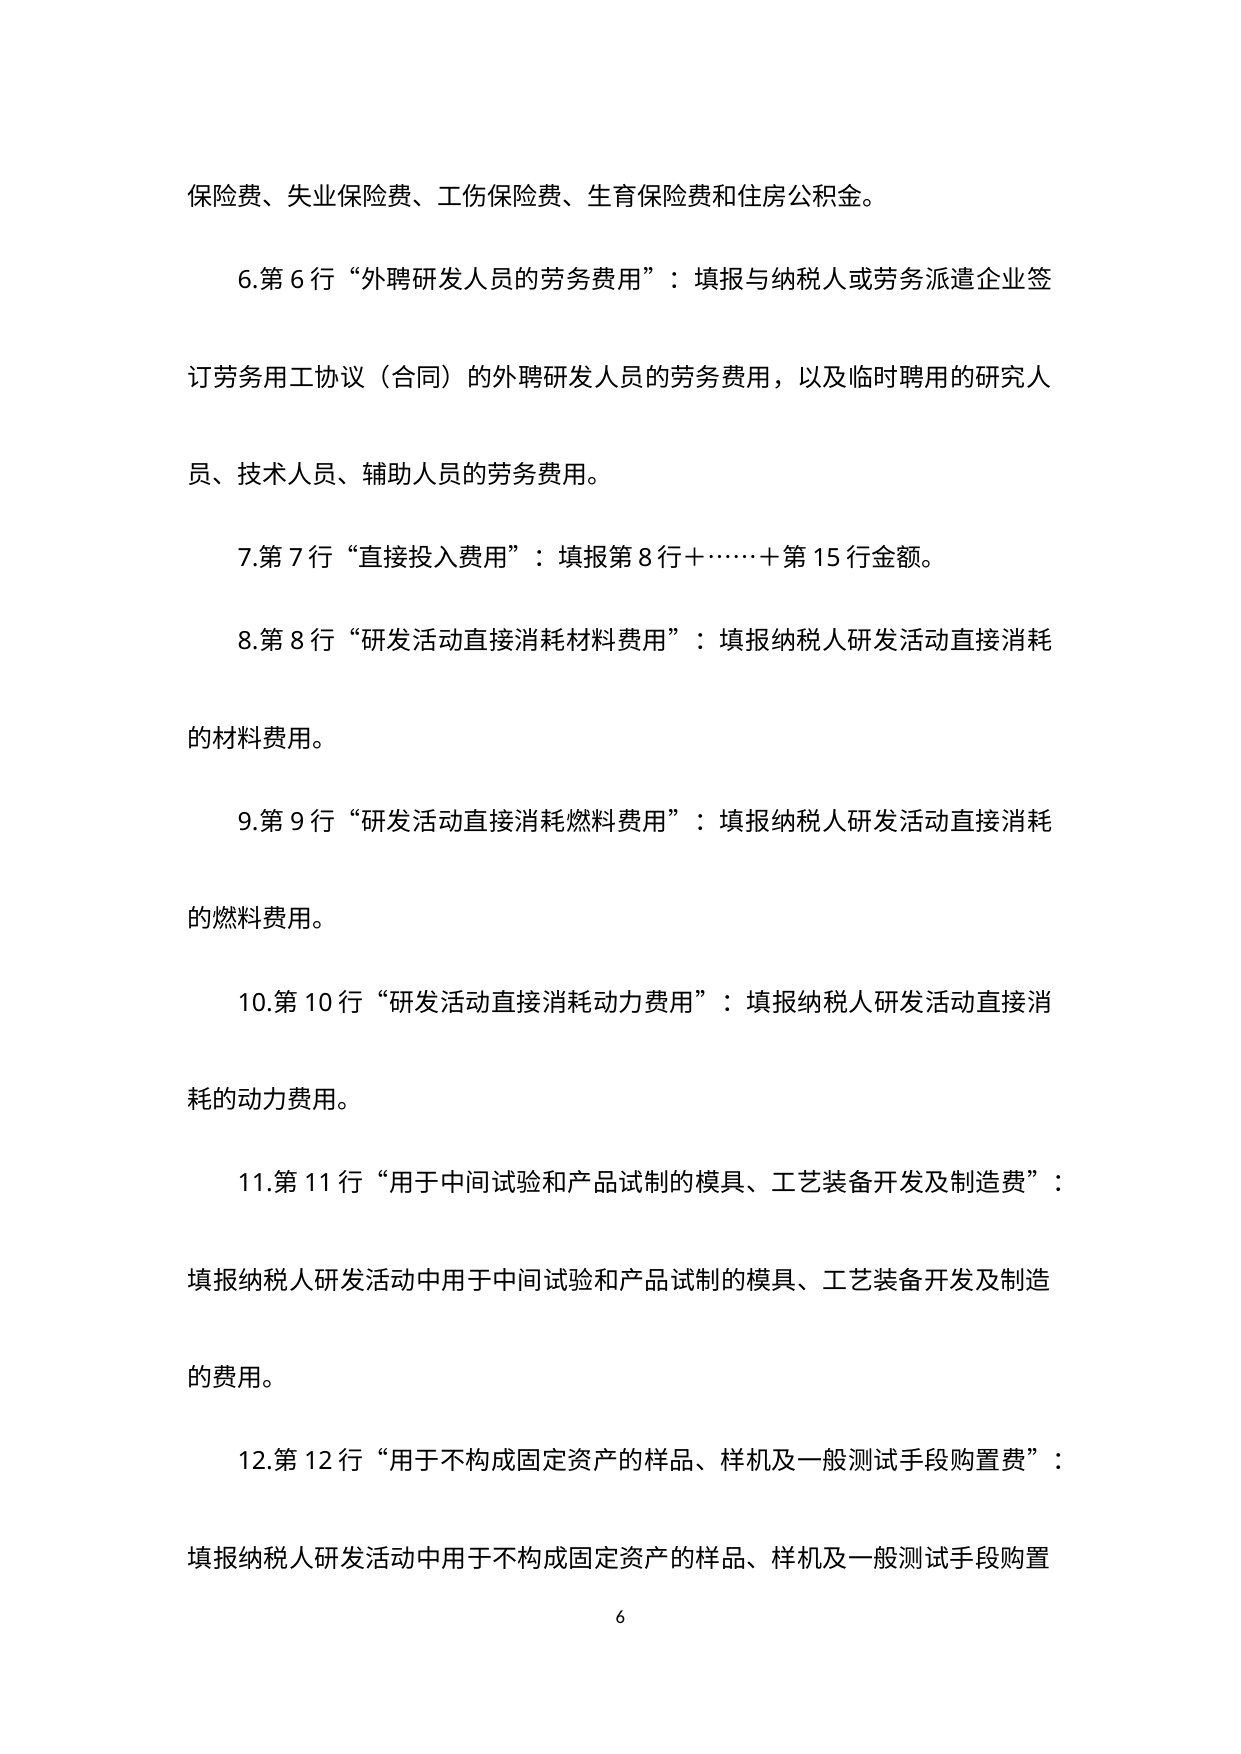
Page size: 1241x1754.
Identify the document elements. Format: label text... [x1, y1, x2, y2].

text 7.第7行“直接投入费用”：填报第8行＋……＋第15行金额。 [187, 523, 1053, 588]
text 6.第6行“外聘研发人员的劳务费用”：填报与纳税人或劳务派遣企业签订劳务用工协议（合同）的外聘研发人员的劳务费用，以及临时聘用的研究人员、技术人员、辅助人员的劳务费用。 [187, 245, 1053, 505]
text 10.第10行“研发活动直接消耗动力费用”：填报纳税人研发活动直接消耗的动力费用。 [187, 968, 1053, 1130]
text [187, 1426, 1053, 1589]
text 9.第9行“研发活动直接消耗燃料费用”：填报纳税人研发活动直接消耗的燃料费用。 [187, 787, 1053, 949]
text 11.第11行“用于中间试验和产品试制的模具、工艺装备开发及制造费”：填报纳税人研发活动中用于中间试验和产品试制的模具、工艺装备开发及制造的费用。 [187, 1148, 1053, 1408]
text 8.第8行“研发活动直接消耗材料费用”：填报纳税人研发活动直接消耗的材料费用。 [187, 606, 1053, 769]
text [187, 162, 1053, 227]
